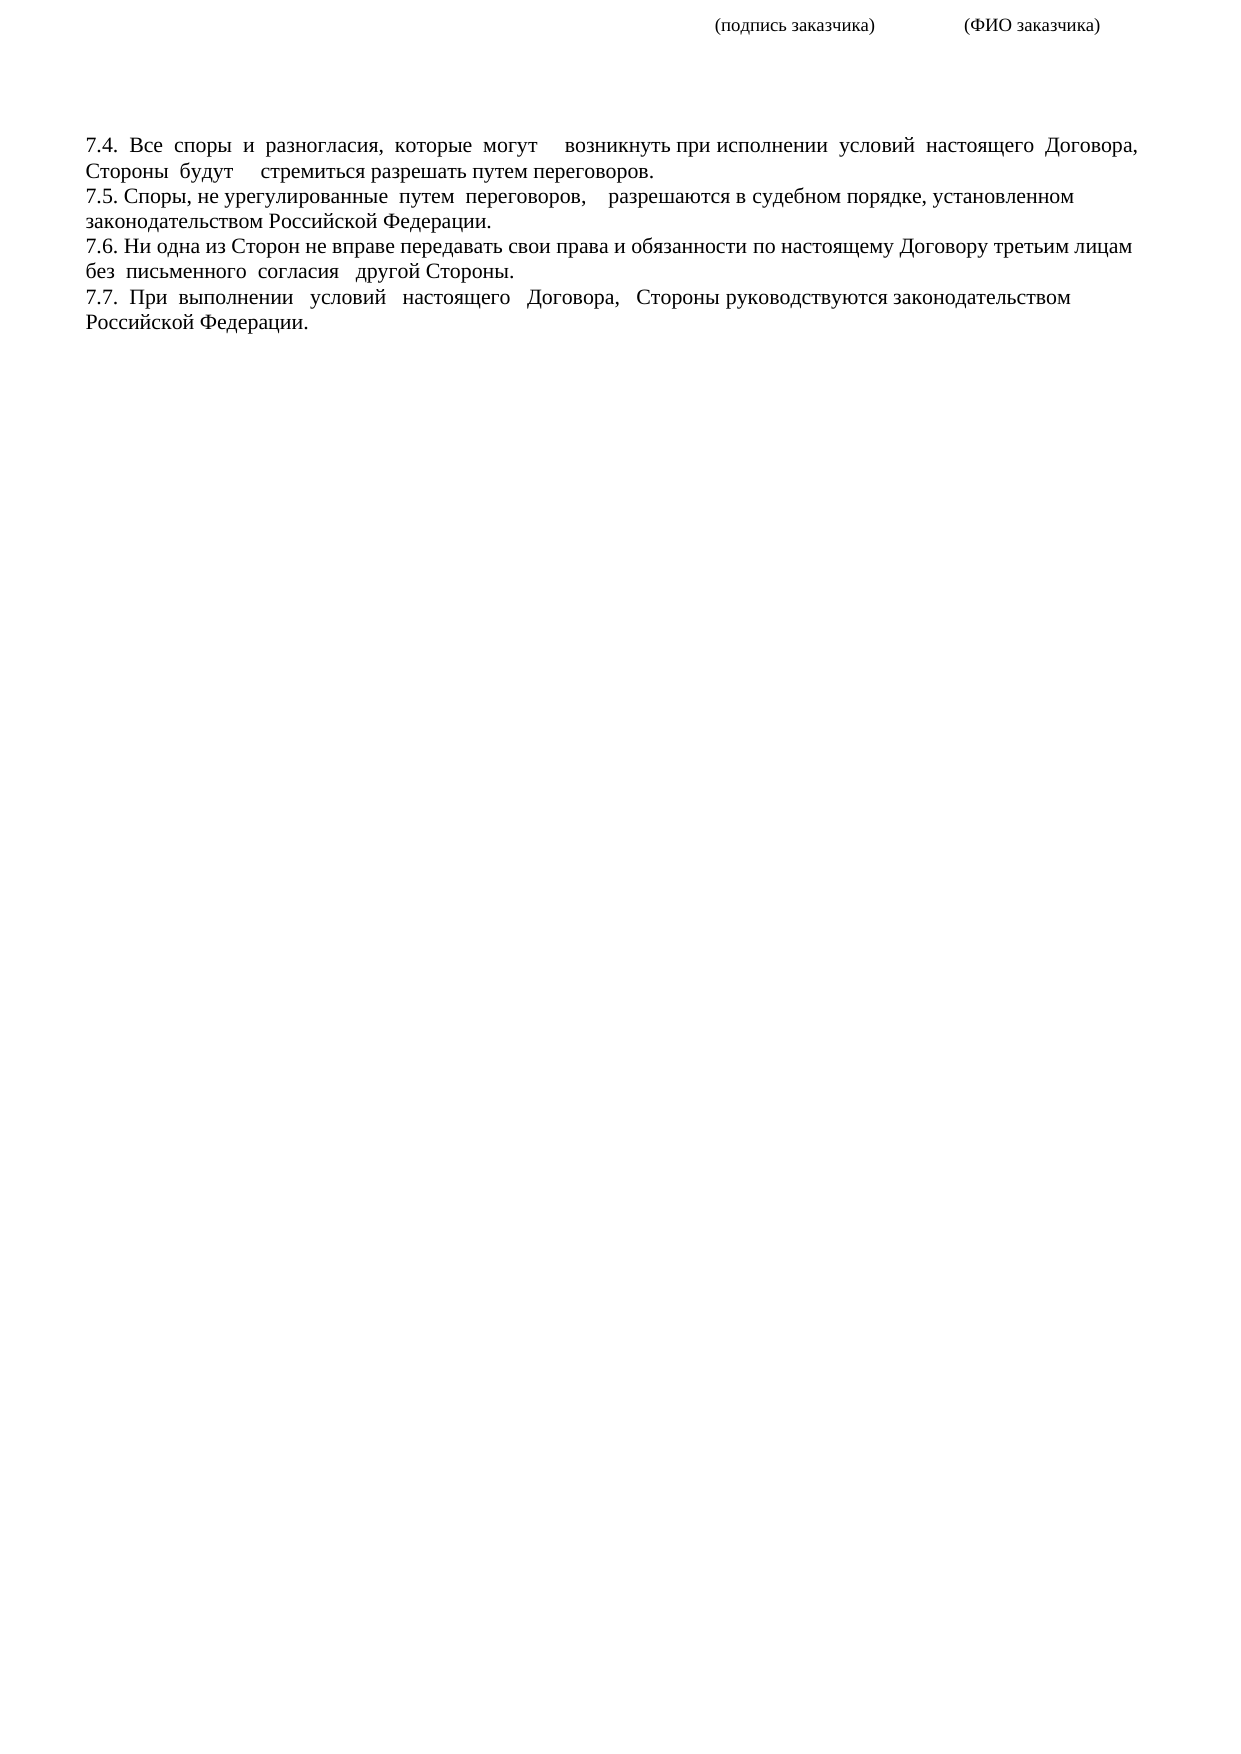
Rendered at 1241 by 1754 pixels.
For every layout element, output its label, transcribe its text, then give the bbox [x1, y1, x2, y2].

text 7.5. Споры, не урегулированные путем переговоров, разрешаются в судебном порядке, установленном законодательством Российской Федерации. [85, 183, 1171, 233]
text 7.6. Ни одна из Сторон не вправе передавать свои права и обязанности по настоящему Договору третьим лицам без письменного согласия другой Стороны. [85, 233, 1171, 284]
text 7.4. Все споры и разногласия, которые могут возникнуть при исполнении условий настоящего Договора, Стороны будут стремиться разрешать путем переговоров. [85, 132, 1171, 183]
text 7.7. При выполнении условий настоящего Договора, Стороны руководствуются законодательством Российской Федерации. [85, 284, 1171, 334]
text (подпись заказчика) (ФИО заказчика) [84, 15, 1171, 36]
